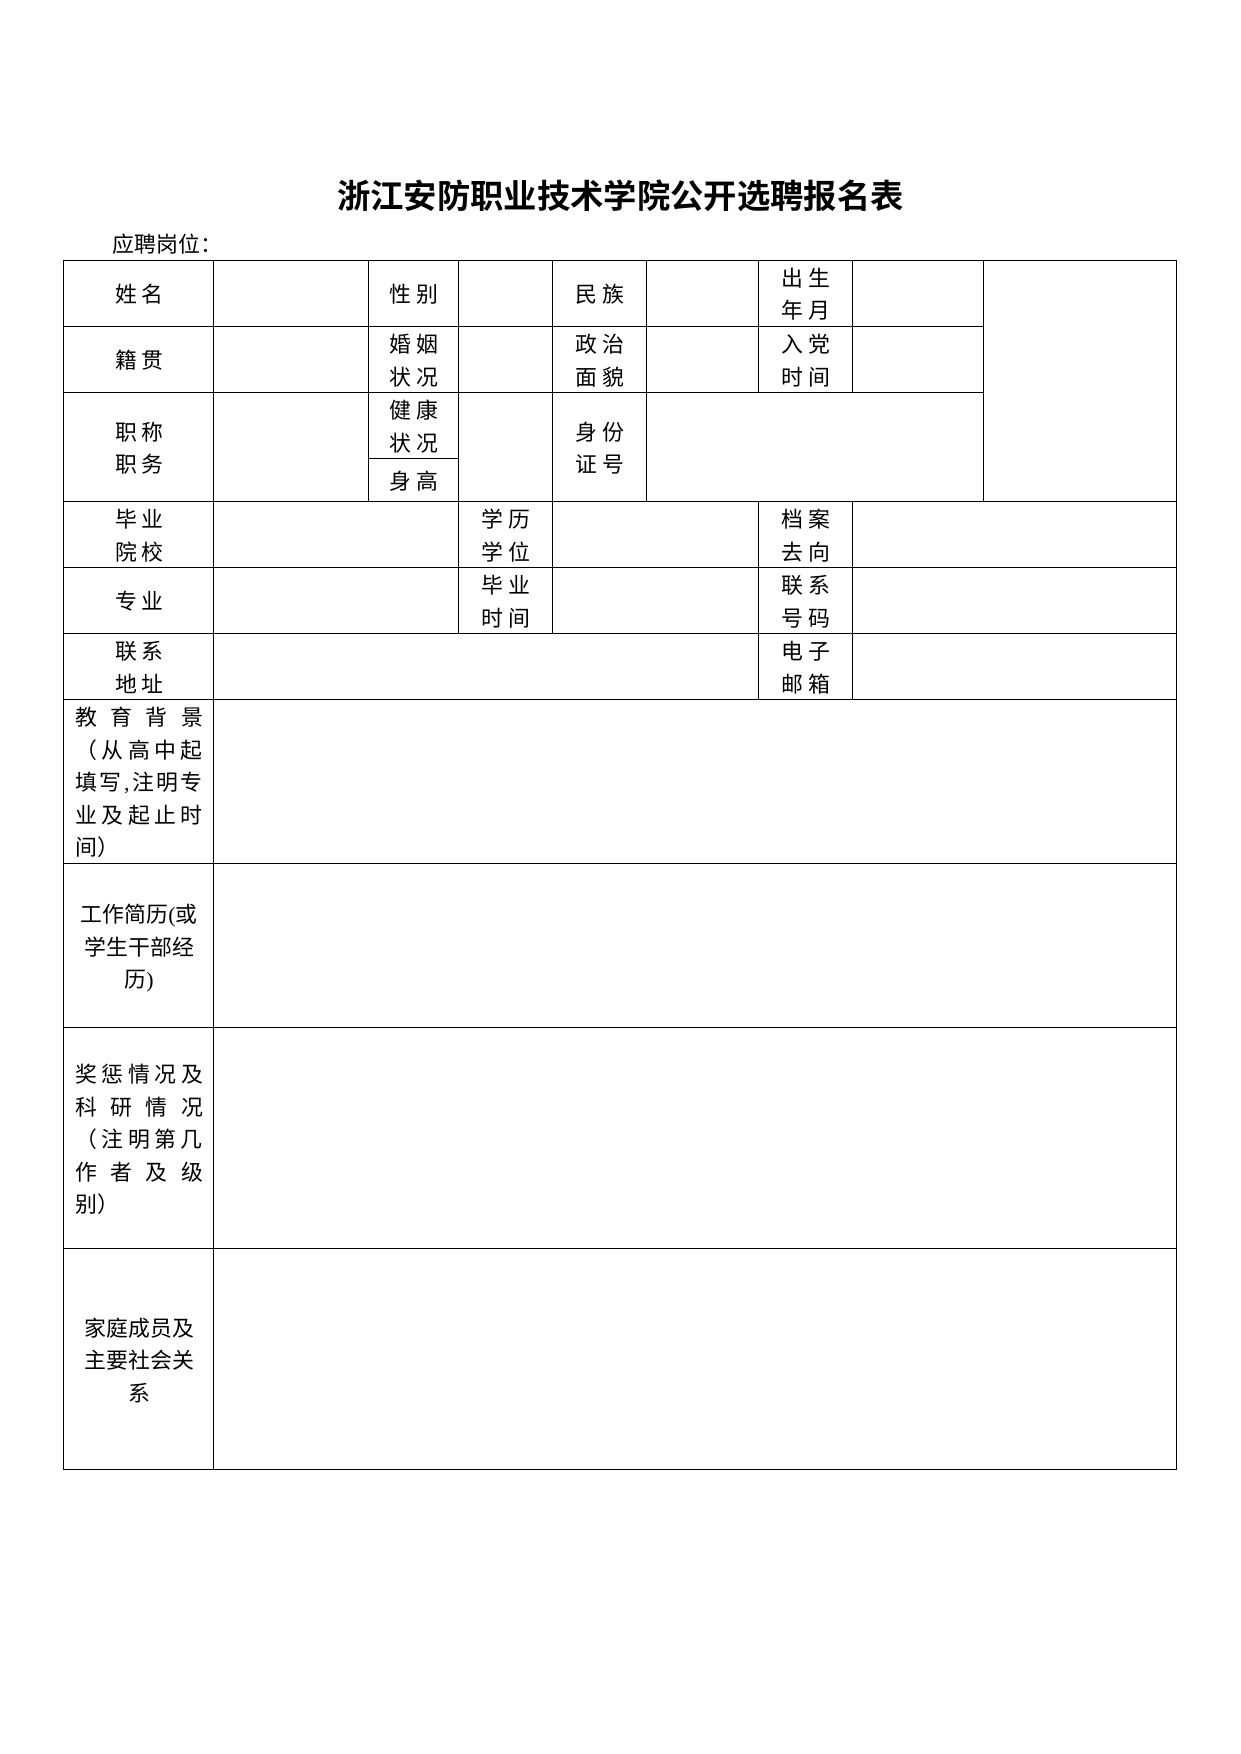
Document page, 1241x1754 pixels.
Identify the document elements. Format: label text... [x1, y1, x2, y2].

table_cell [553, 502, 758, 567]
table_cell 健 康 状 况 [369, 393, 458, 458]
table_cell 政 治 面 貌 [553, 327, 646, 392]
table_header 民 族 [553, 261, 646, 326]
table_cell 婚 姻 状 况 [369, 327, 458, 392]
table_cell 入 党 时 间 [759, 327, 852, 392]
table_cell 学 历 学 位 [459, 502, 552, 567]
table_cell 籍 贯 [64, 327, 213, 392]
table_cell [459, 393, 552, 501]
table_cell [214, 393, 368, 501]
table_cell [214, 634, 758, 699]
table_cell 毕 业 院 校 [64, 502, 213, 567]
table_cell [853, 502, 1176, 567]
table_cell [214, 1249, 1176, 1469]
table_header [214, 261, 368, 326]
table_cell [214, 568, 458, 633]
table_header 出 生 年 月 [759, 261, 852, 326]
table_cell 档 案 去 向 [759, 502, 852, 567]
table_cell 电 子 邮 箱 [759, 634, 852, 699]
table_cell 专 业 [64, 568, 213, 633]
table_cell [647, 327, 758, 392]
table_cell [214, 327, 368, 392]
table_cell [214, 700, 1176, 863]
table_cell [553, 568, 758, 633]
table_header 性 别 [369, 261, 458, 326]
table_cell 职 称 职 务 [64, 393, 213, 501]
table_cell 工作简历(或学生干部经历) [64, 864, 213, 1027]
table_cell [853, 327, 983, 392]
table_cell 家庭成员及主要社会关系 [64, 1249, 213, 1469]
text 应聘岗位： [113, 227, 1053, 259]
table_cell [214, 864, 1176, 1027]
table_cell [214, 1028, 1176, 1248]
table_cell 教育背景（从高中起填写,注明专业及起止时间） [64, 700, 213, 863]
table_cell 身 份 证 号 [553, 393, 646, 501]
table_cell 联 系 号 码 [759, 568, 852, 633]
table_cell [459, 327, 552, 392]
text 浙江安防职业技术学院公开选聘报名表 [187, 162, 1053, 227]
table_header [853, 261, 983, 326]
table_header 姓 名 [64, 261, 213, 326]
table_header [459, 261, 552, 326]
table_cell 奖惩情况及科研情况（注明第几作者及级别） [64, 1028, 213, 1248]
table_cell [647, 393, 983, 501]
table_cell [853, 568, 1176, 633]
table_header [647, 261, 758, 326]
table_cell 身 高 [369, 459, 458, 501]
table_header [984, 261, 1176, 501]
table_cell [214, 502, 458, 567]
table_cell 联 系 地 址 [64, 634, 213, 699]
table_cell 毕 业 时 间 [459, 568, 552, 633]
table_cell [853, 634, 1176, 699]
